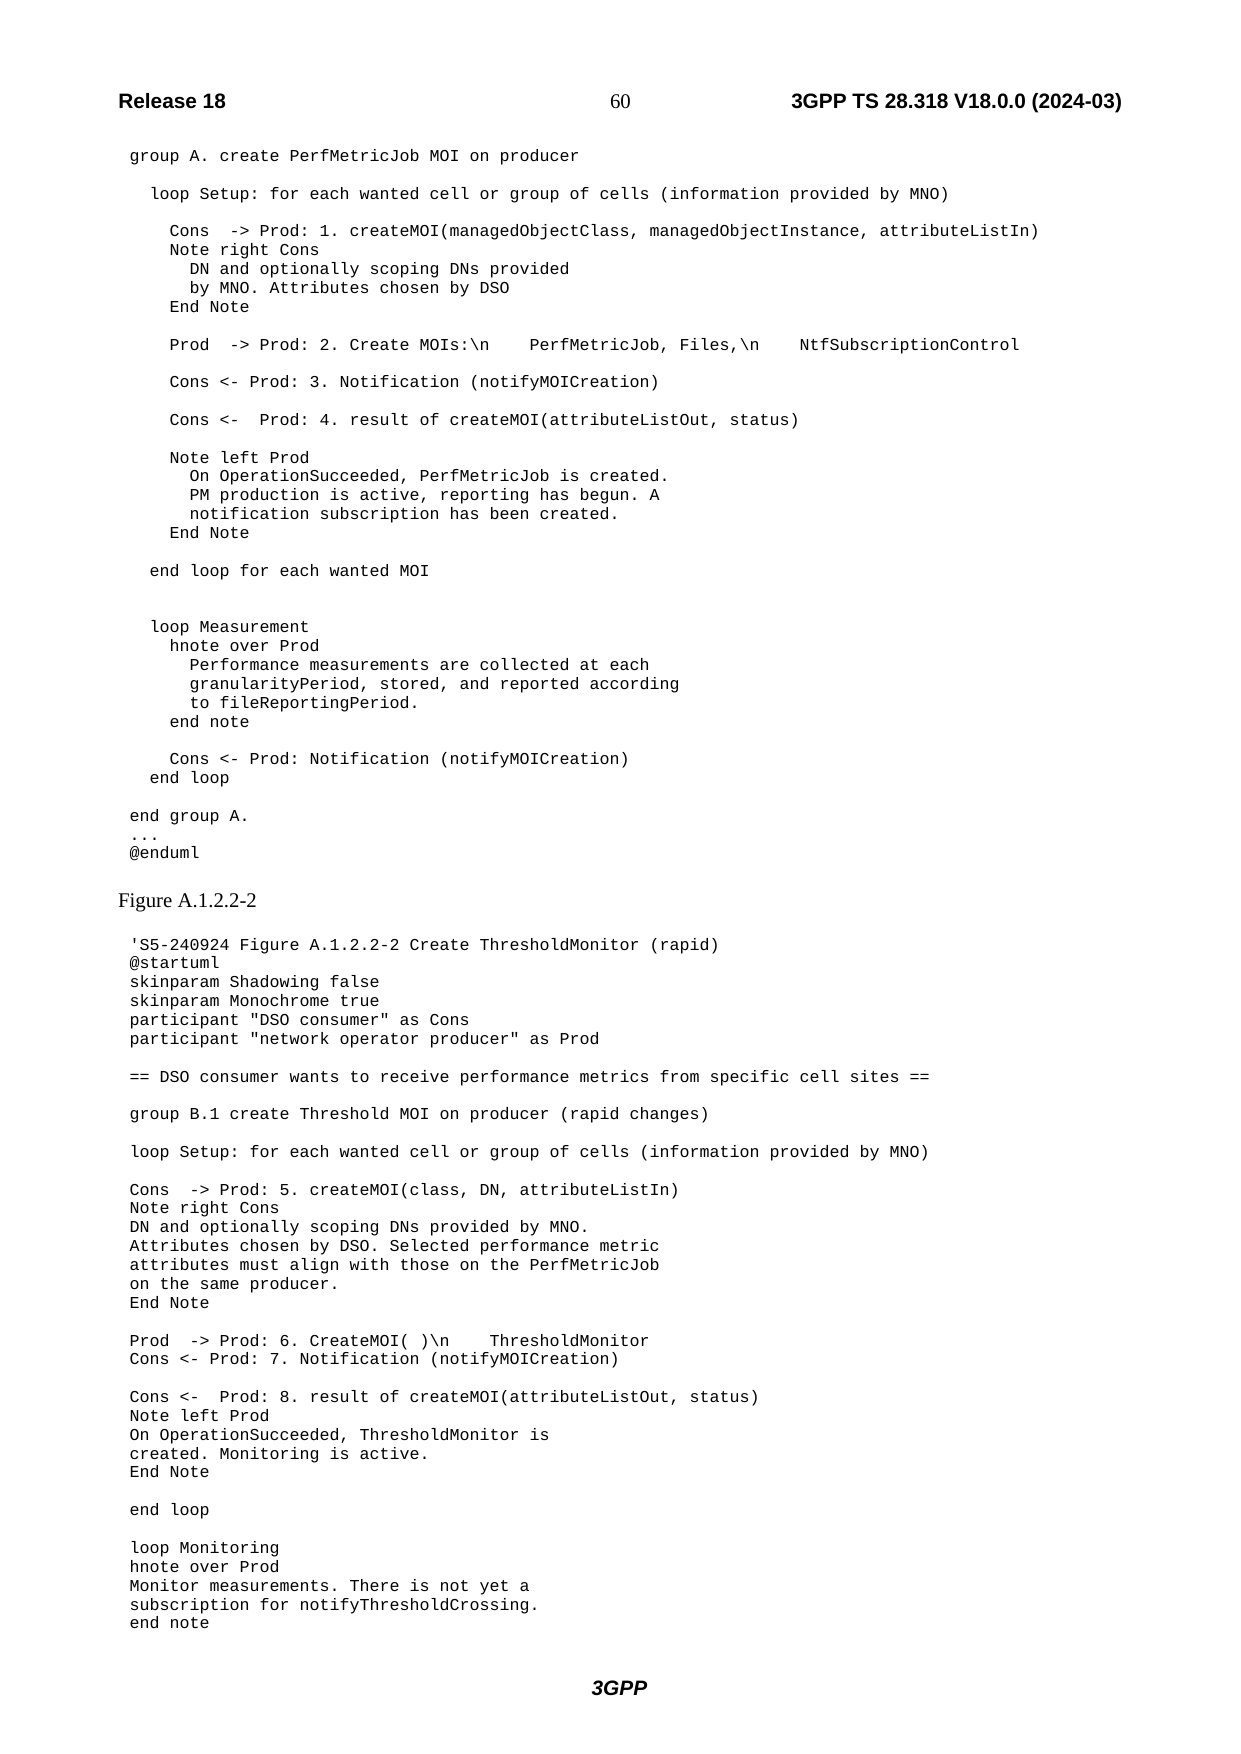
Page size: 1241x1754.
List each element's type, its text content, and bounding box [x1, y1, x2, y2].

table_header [118, 936, 1121, 1634]
text Figure A.1.2.2-2 [118, 888, 1122, 912]
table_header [118, 148, 1121, 864]
